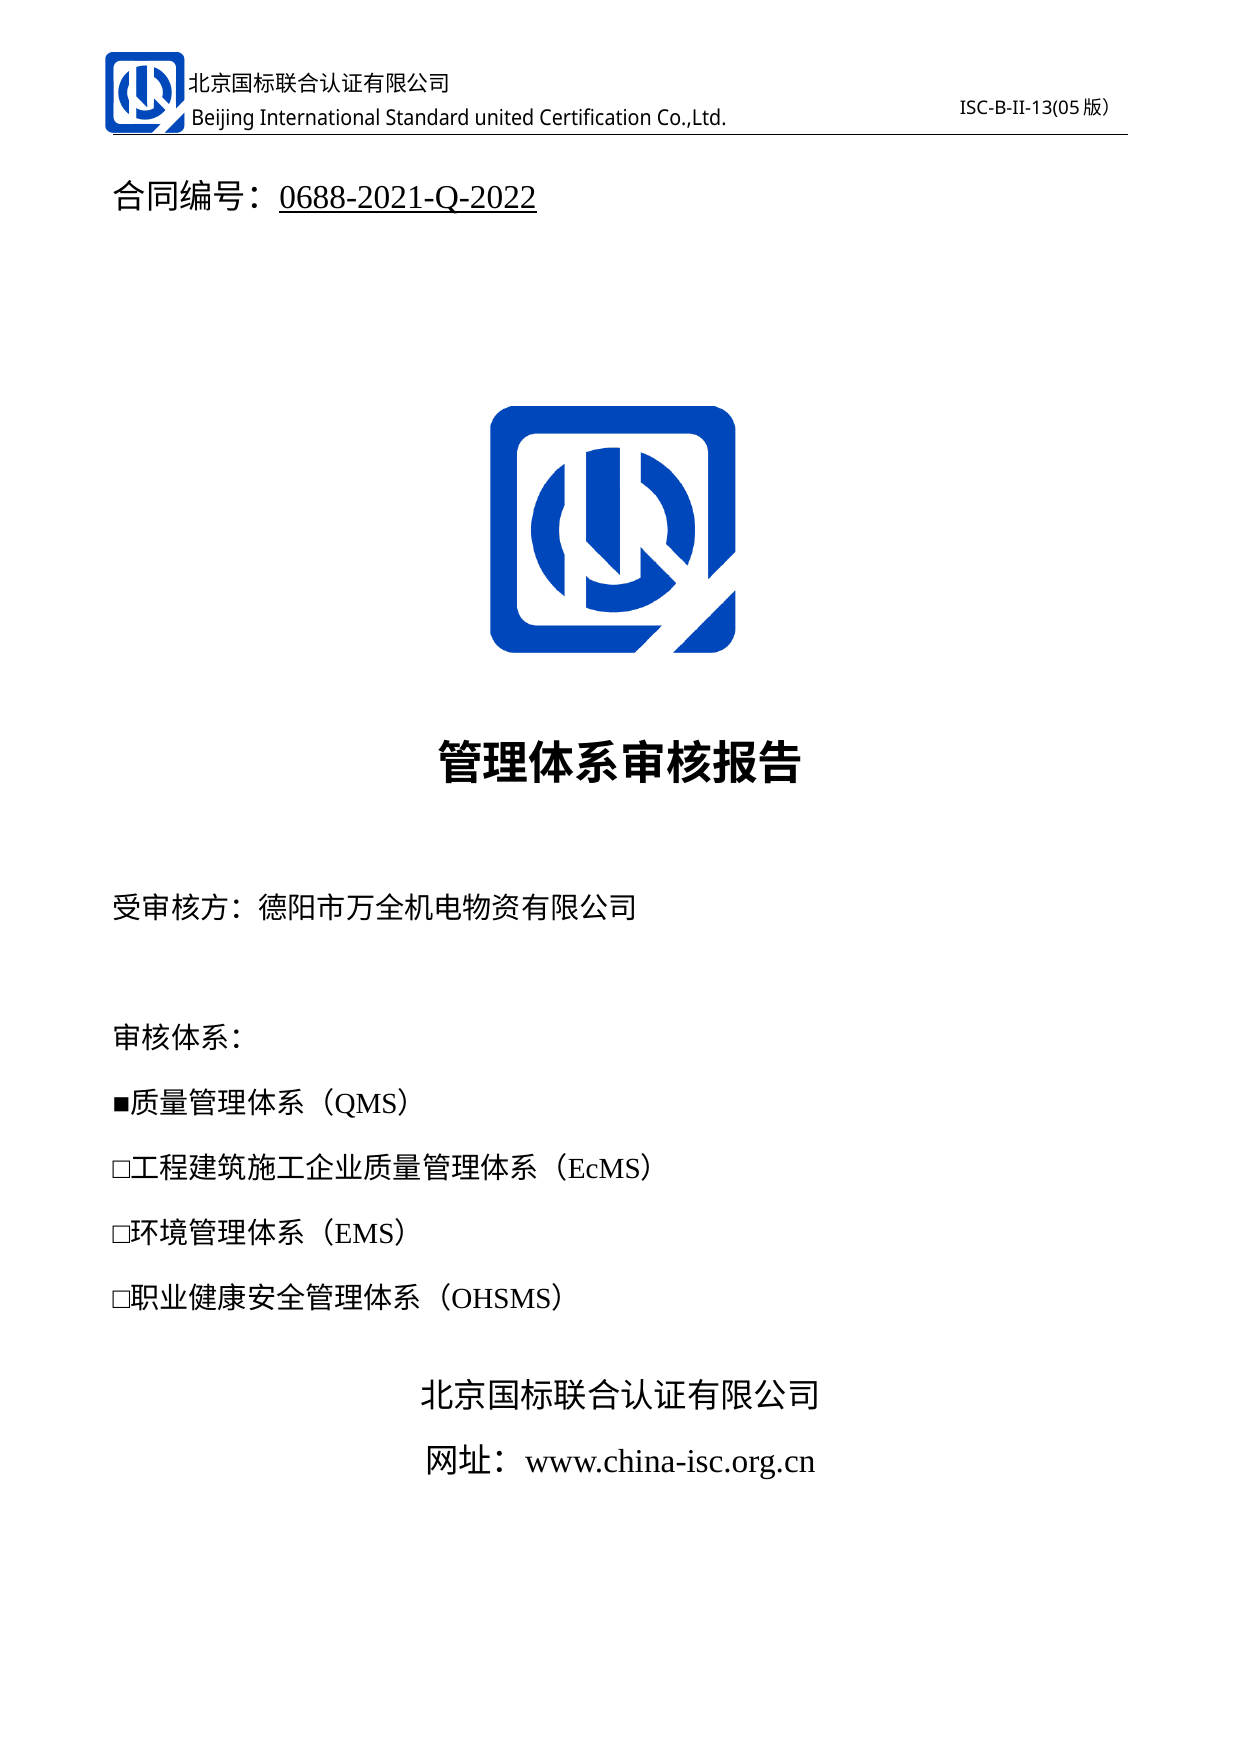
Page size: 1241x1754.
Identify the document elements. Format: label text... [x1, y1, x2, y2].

text ■质量管理体系（QMS） [112, 1068, 1128, 1133]
text 北京国标联合认证有限公司 [112, 1361, 1128, 1426]
text 审核体系： [112, 1003, 1128, 1068]
text 受审核方：德阳市万全机电物资有限公司 [112, 873, 1128, 938]
text 管理体系审核报告 [112, 711, 1128, 808]
text 合同编号：0688-2021-Q-2022 [112, 162, 1128, 227]
text 网址：www.china-isc.org.cn [112, 1426, 1128, 1491]
text □工程建筑施工企业质量管理体系（EcMS） [112, 1133, 1128, 1198]
text □环境管理体系（EMS） [112, 1198, 1128, 1263]
text □职业健康安全管理体系（OHSMS） [112, 1263, 1128, 1328]
picture [105, 52, 185, 133]
picture [490, 406, 736, 653]
